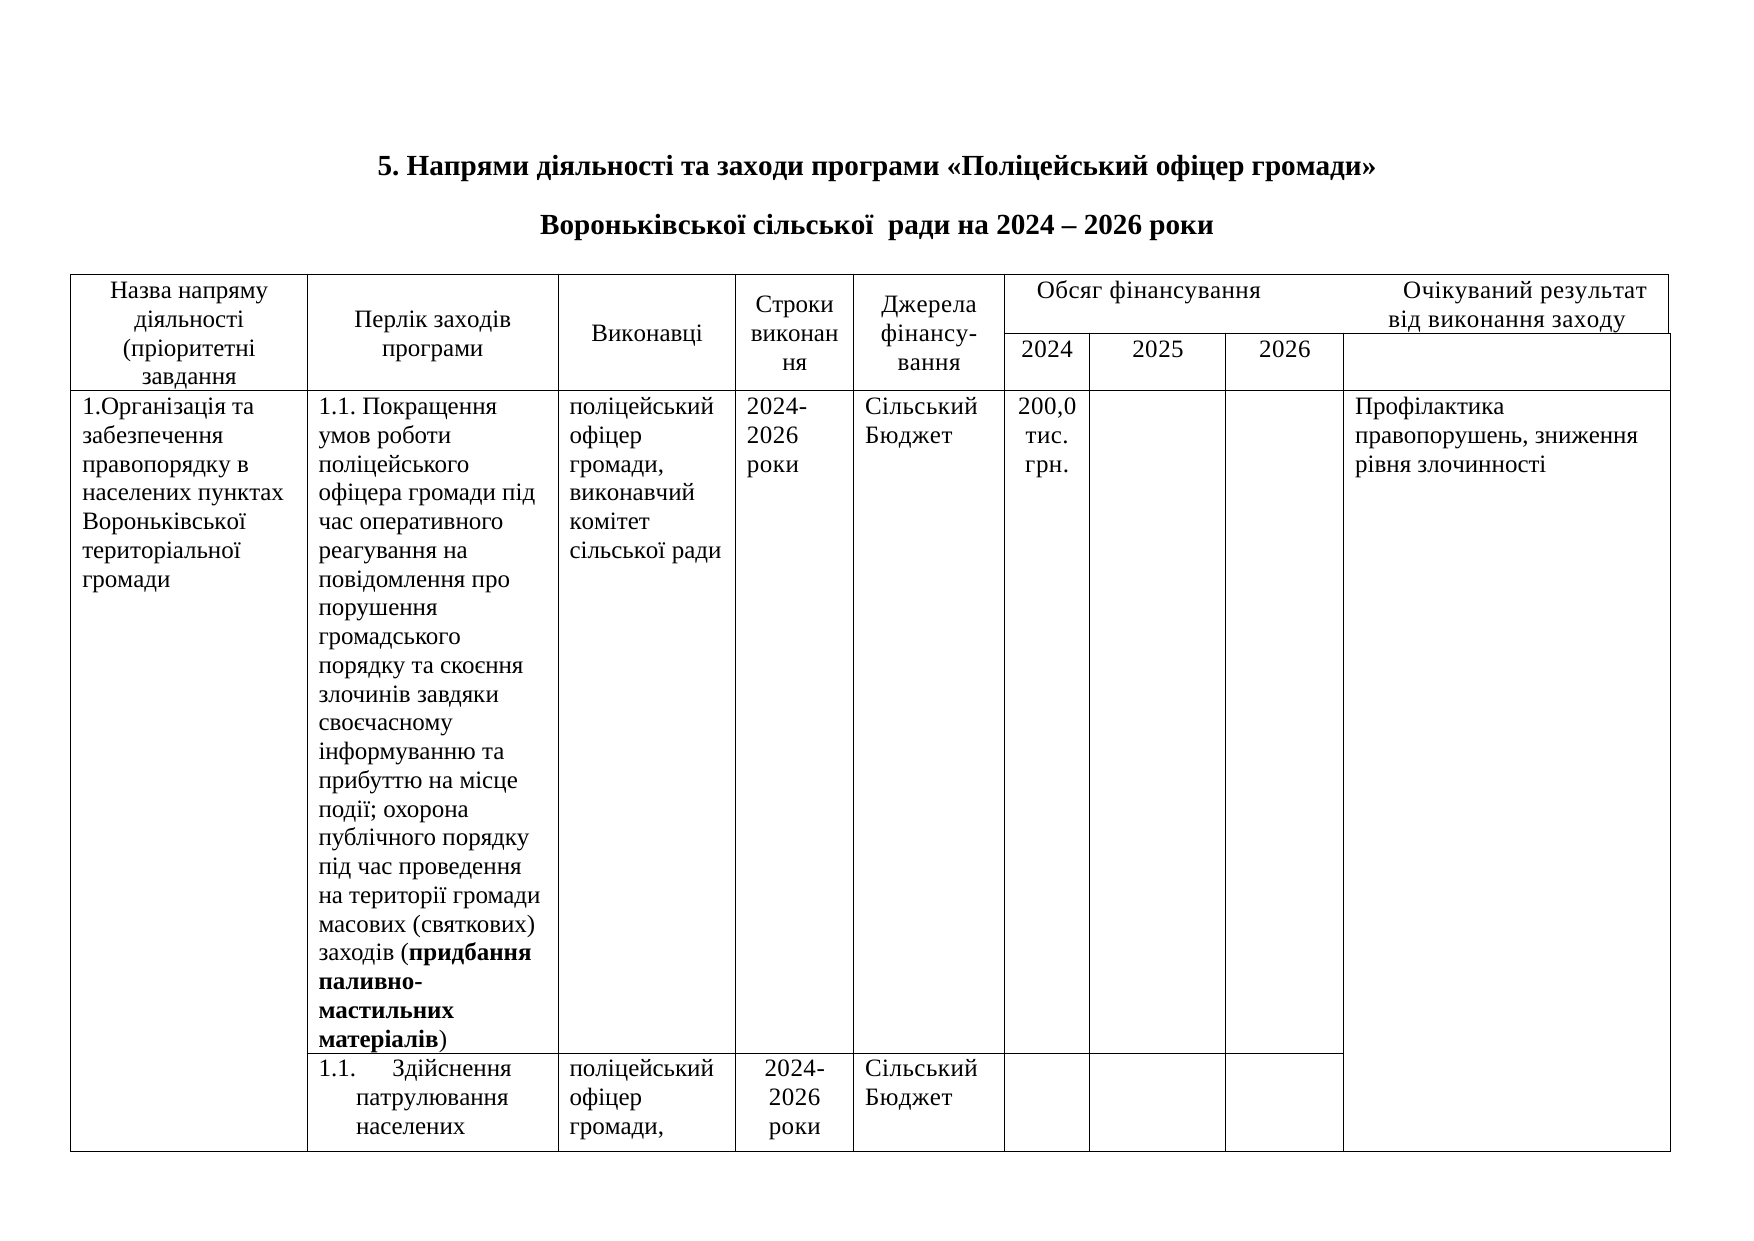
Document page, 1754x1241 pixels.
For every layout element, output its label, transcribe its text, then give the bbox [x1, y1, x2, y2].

table_cell 1.Організація та забезпечення правопорядку в населених пунктах Вороньківської територіальної громади [71, 391, 307, 1151]
table_cell Сільський Бюджет [854, 1054, 1004, 1151]
table_cell 2025 [1090, 334, 1225, 390]
table_cell [1005, 1054, 1089, 1151]
table_cell 1.1. Покращення умов роботи поліцейського офіцера громади під час оперативного реагування на повідомлення про порушення громадського порядку та скоєння злочинів завдяки своєчасному інформуванню та прибуттю на місце події; охорона публічного порядку під час проведення на території громади масових (святкових) заходів (придбання паливно-мастильних матеріалів) [308, 391, 558, 1052]
table_cell 2024-2026 роки [736, 391, 853, 1052]
table_header Виконавці [559, 275, 735, 390]
table_header Назва напряму діяльності (пріоритетні завдання [71, 275, 307, 390]
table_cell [308, 1054, 558, 1151]
table_cell [1226, 391, 1343, 1052]
table_cell 2024-2026 роки [736, 1054, 853, 1151]
text 5. Напрями діяльності та заходи програми «Поліцейський офіцер громади» [89, 148, 1665, 181]
table_cell [1344, 334, 1670, 390]
table_cell 2026 [1226, 334, 1343, 390]
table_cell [559, 1054, 735, 1151]
table_cell Профілактика правопорушень, зниження рівня злочинності [1344, 391, 1670, 1151]
table_cell 2024 [1005, 334, 1089, 390]
table_cell [1090, 1054, 1225, 1151]
table_cell Сільський Бюджет [854, 391, 1004, 1052]
table_header Обсяг фінансування Очікуваний результат від виконання заходу [1005, 275, 1668, 333]
table_header Перлік заходів програми [308, 275, 558, 390]
text Вороньківської сільської ради на 2024 – 2026 роки [89, 207, 1665, 241]
table_cell [1090, 391, 1225, 1052]
table_header Строки виконання [736, 275, 853, 390]
table_cell поліцейський офіцер громади, виконавчий комітет сільської ради [559, 391, 735, 1052]
table_cell 200,0 тис. грн. [1005, 391, 1089, 1052]
table_cell [1226, 1054, 1343, 1151]
table_header Джерела фінансу- вання [854, 275, 1004, 390]
